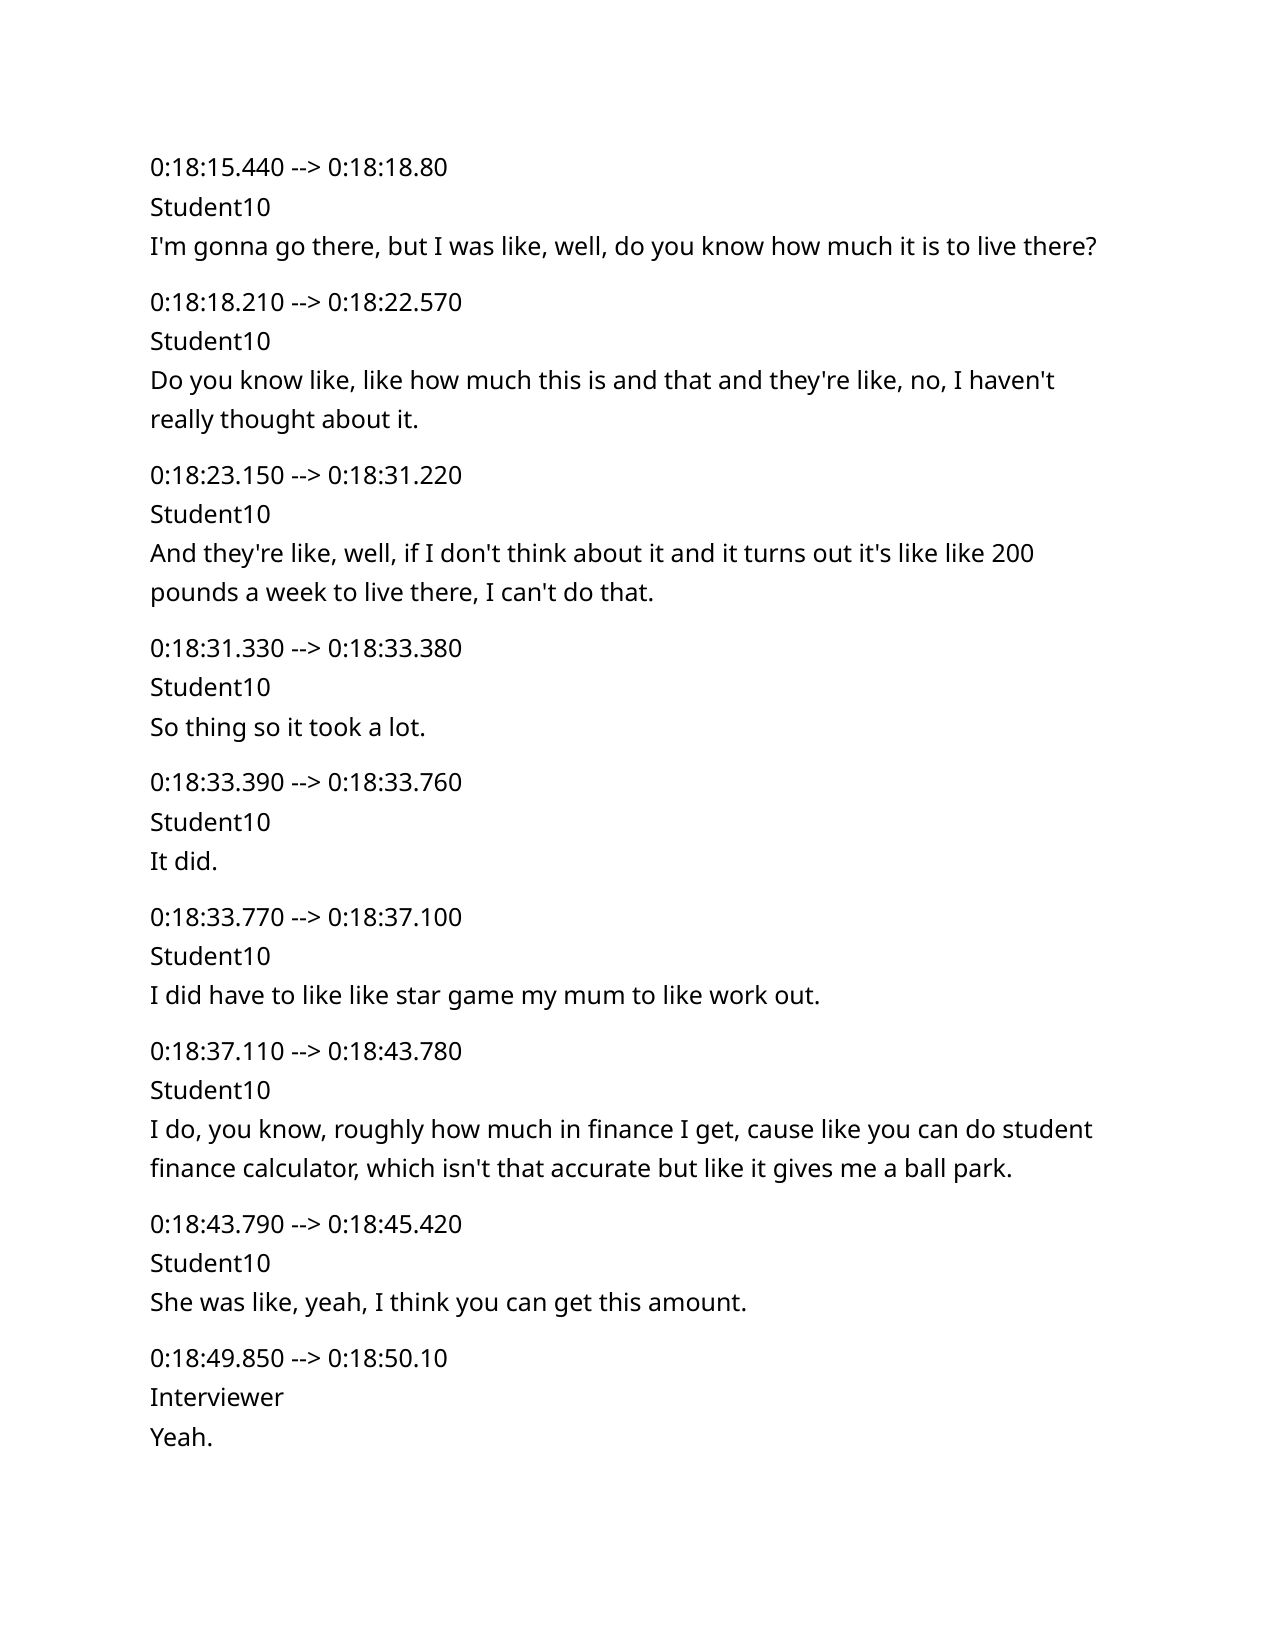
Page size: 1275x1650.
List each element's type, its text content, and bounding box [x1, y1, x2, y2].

text 0:18:33.770 --> 0:18:37.100 Student10 I did have to like like star game my mum to like work out. [150, 899, 1125, 1012]
text 0:18:18.210 --> 0:18:22.570 Student10 Do you know like, like how much this is and that and they're like, no, I haven't really thought about it. [150, 284, 1125, 436]
text 0:18:15.440 --> 0:18:18.80 Student10 I'm gonna go there, but I was like, well, do you know how much it is to live there? [150, 150, 1125, 262]
text 0:18:23.150 --> 0:18:31.220 Student10 And they're like, well, if I don't think about it and it turns out it's like like 200 pounds a week to live there, I can't do that. [150, 457, 1125, 609]
text 0:18:37.110 --> 0:18:43.780 Student10 I do, you know, roughly how much in finance I get, cause like you can do student finance calculator, which isn't that accurate but like it gives me a ball park. [150, 1033, 1125, 1185]
text 0:18:43.790 --> 0:18:45.420 Student10 She was like, yeah, I think you can get this amount. [150, 1207, 1125, 1319]
text 0:18:49.850 --> 0:18:50.10 Interviewer Yeah. [150, 1341, 1125, 1453]
text 0:18:31.330 --> 0:18:33.380 Student10 So thing so it took a lot. [150, 631, 1125, 743]
text 0:18:33.390 --> 0:18:33.760 Student10 It did. [150, 765, 1125, 877]
